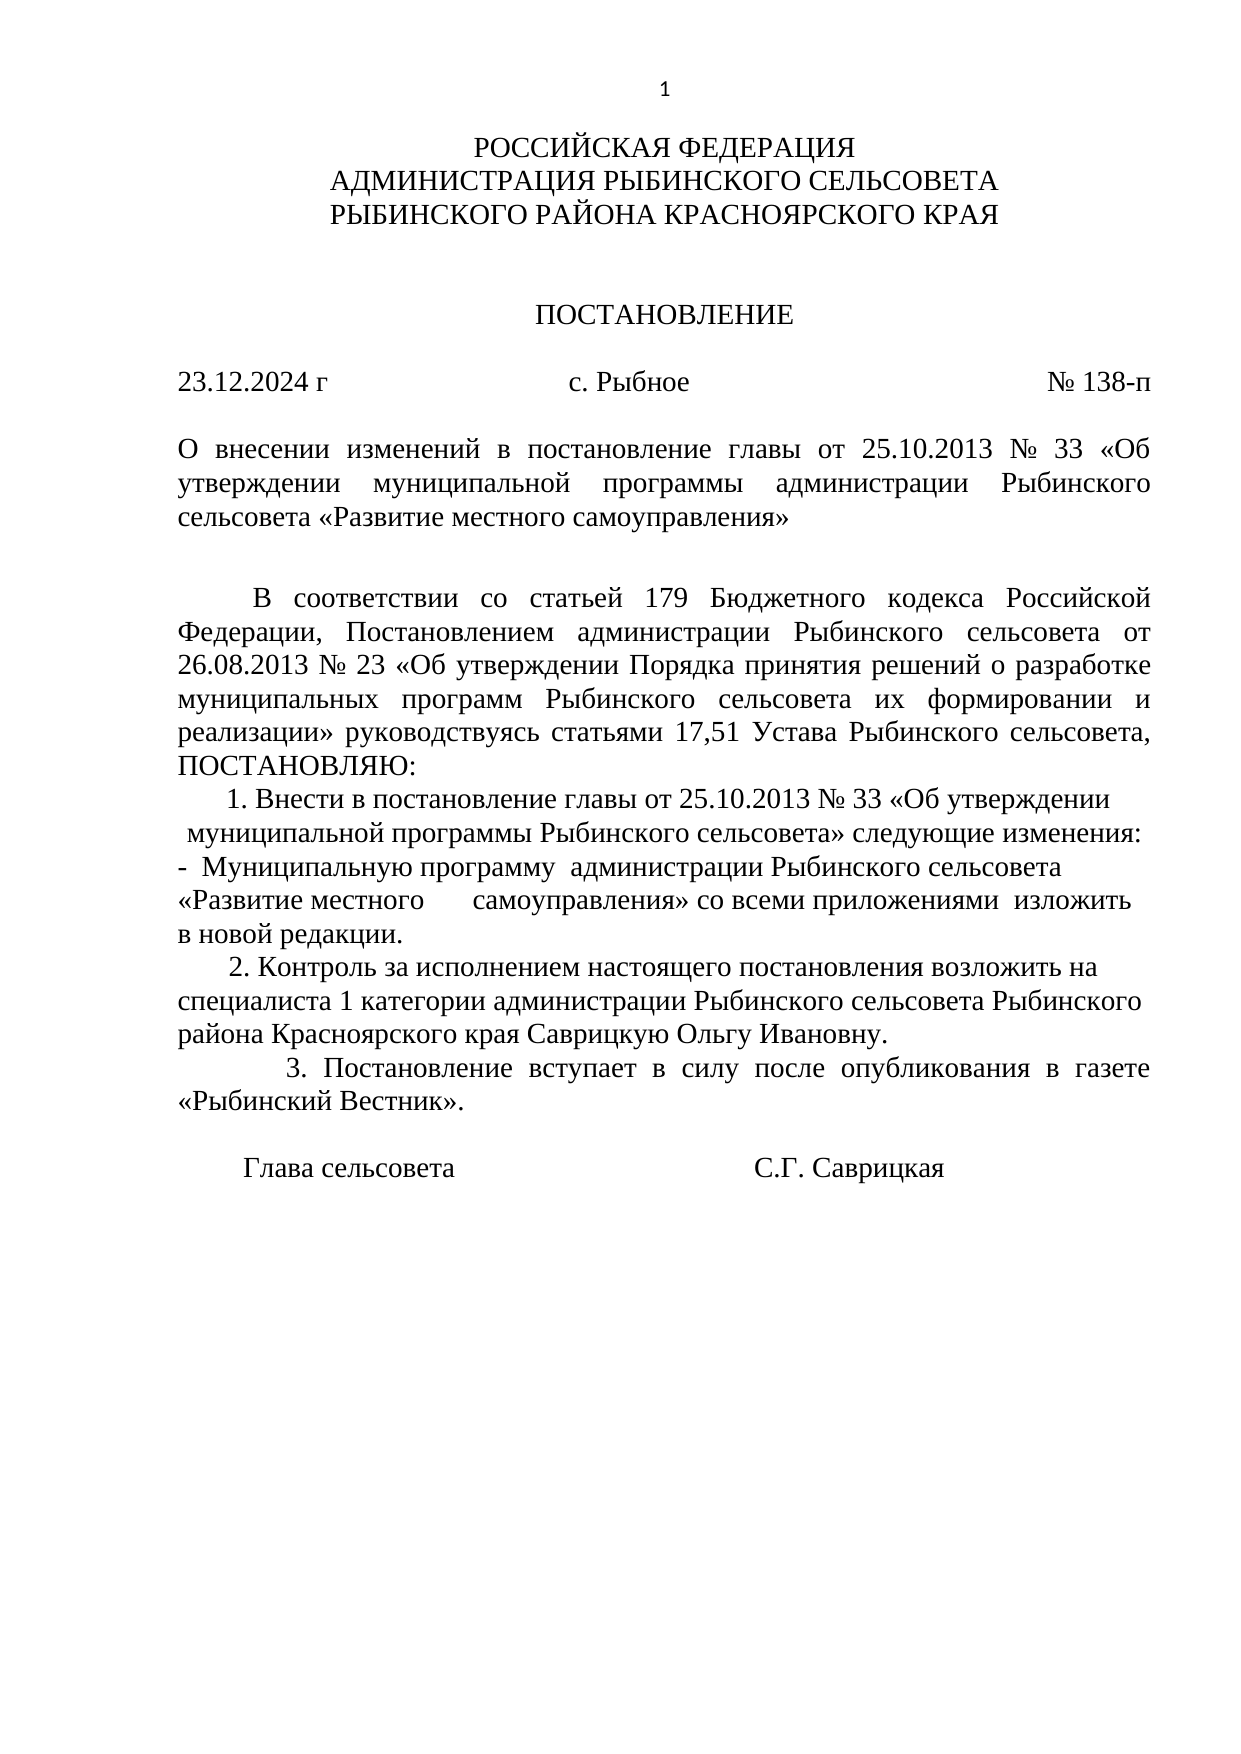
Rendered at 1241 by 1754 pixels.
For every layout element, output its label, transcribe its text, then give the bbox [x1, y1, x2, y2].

text - Муниципальную программу администрации Рыбинского сельсовета «Развитие местного самоуправления» со всеми приложениями изложить в новой редакции. [177, 849, 1152, 949]
text 1. Внести в постановление главы от 25.10.2013 № 33 «Об утверждении муниципальной программы Рыбинского сельсовета» следующие изменения: [177, 782, 1152, 849]
text 3. Постановление вступает в силу после опубликования в газете «Рыбинский Вестник». [177, 1050, 1152, 1117]
text РОССИЙСКАЯ ФЕДЕРАЦИЯ АДМИНИСТРАЦИЯ РЫБИНСКОГО СЕЛЬСОВЕТА РЫБИНСКОГО РАЙОНА КРАСНОЯРСКОГО КРАЯ ПОСТАНОВЛЕНИЕ [177, 130, 1152, 331]
text 2. Контроль за исполнением настоящего постановления возложить на специалиста 1 категории администрации Рыбинского сельсовета Рыбинского района Красноярского края Саврицкую Ольгу Ивановну. [177, 949, 1152, 1050]
text 23.12.2024 г с. Рыбное № 138-п [177, 364, 1152, 398]
text Глава сельсовета С.Г. Саврицкая [177, 1151, 1150, 1184]
text О внесении изменений в постановление главы от 25.10.2013 № 33 «Об утверждении муниципальной программы администрации Рыбинского сельсовета «Развитие местного самоуправления» [177, 432, 1152, 532]
text В соответствии со статьей 179 Бюджетного кодекса Российской Федерации, Постановлением администрации Рыбинского сельсовета от 26.08.2013 № 23 «Об утверждении Порядка принятия решений о разработке муниципальных программ Рыбинского сельсовета их формировании и реализации» руководствуясь статьями 17,51 Устава Рыбинского сельсовета, ПОСТАНОВЛЯЮ: [177, 580, 1152, 782]
